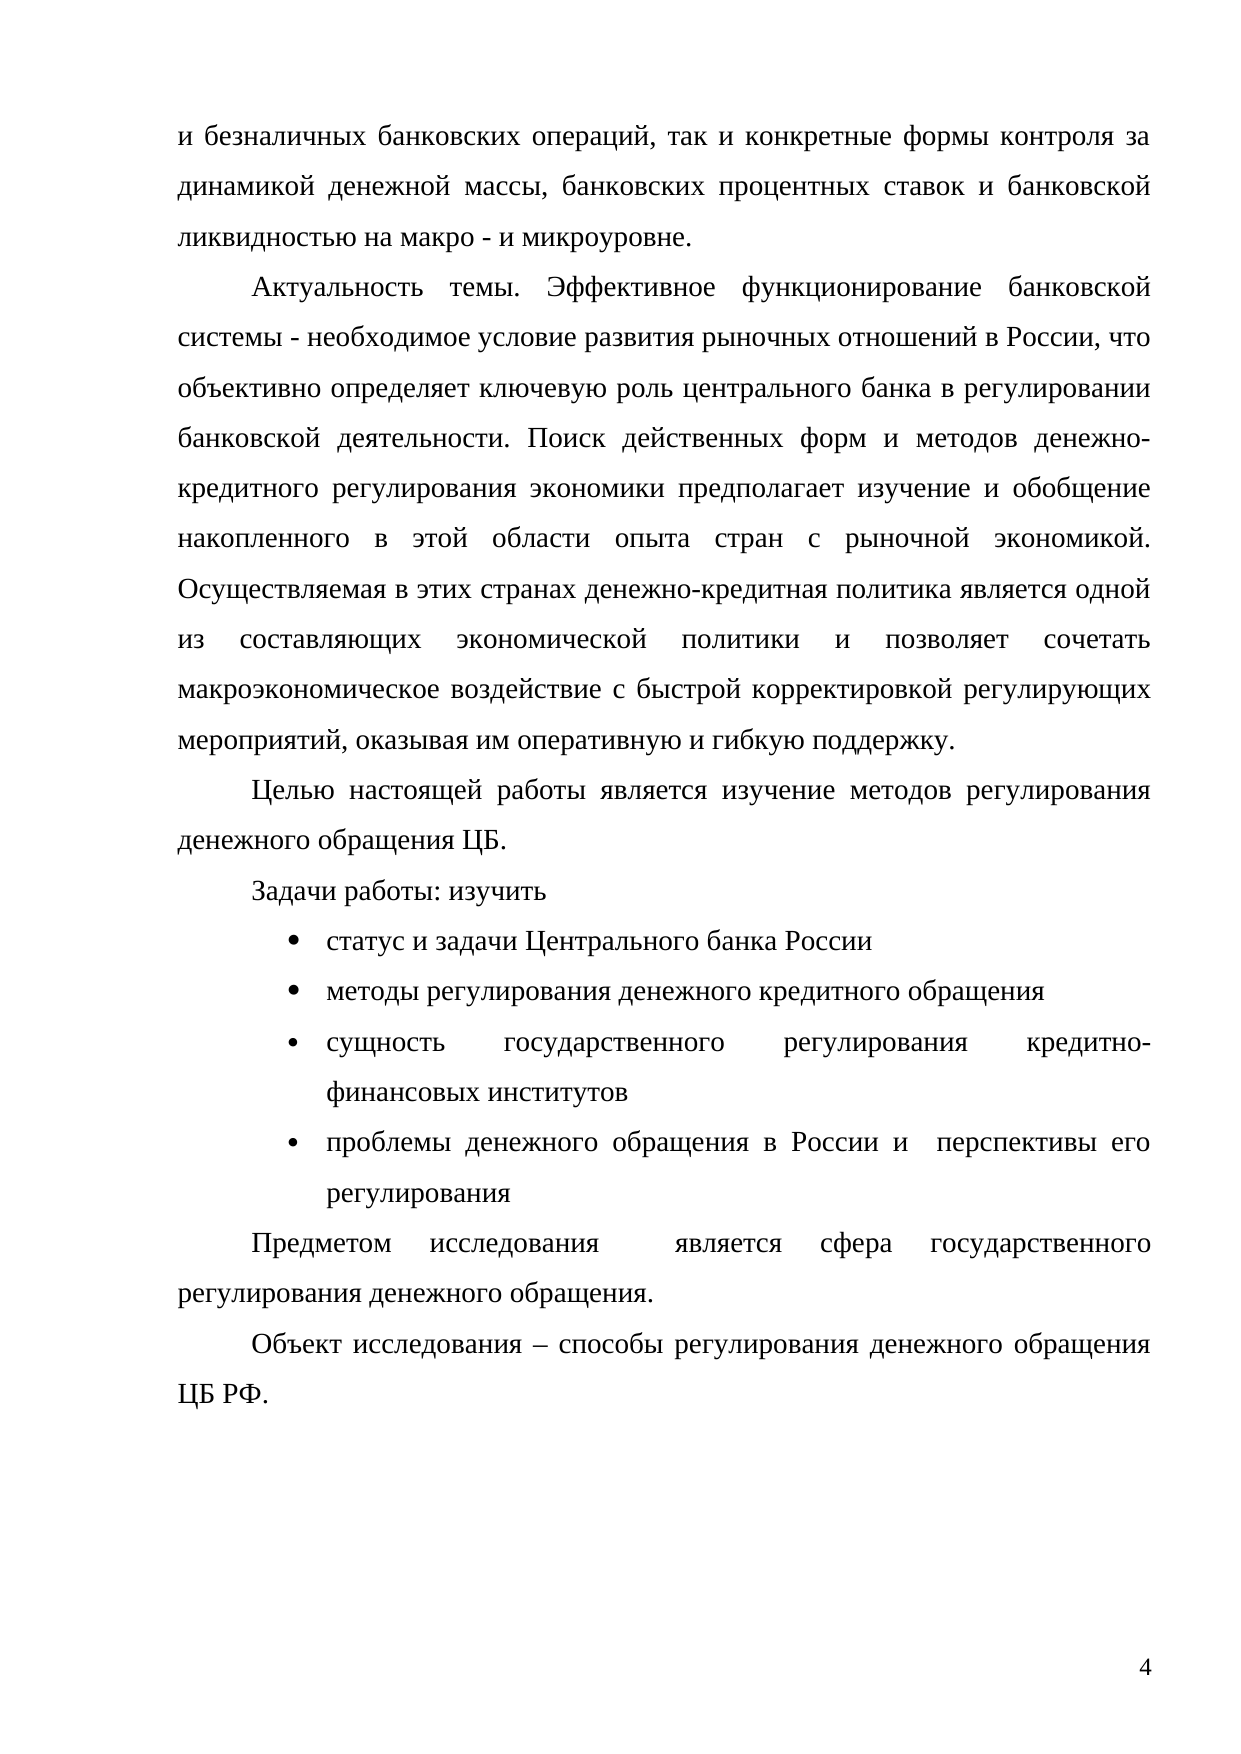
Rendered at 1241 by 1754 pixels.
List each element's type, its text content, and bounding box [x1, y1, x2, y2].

list методы регулирования денежного кредитного обращения [288, 973, 1152, 1007]
list сущность государственного регулирования кредитно-финансовых институтов [288, 1024, 1152, 1108]
text Задачи работы: изучить [177, 873, 1152, 906]
text Целью настоящей работы является изучение методов регулирования денежного обращения ЦБ. [177, 772, 1152, 856]
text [177, 118, 1152, 252]
text Актуальность темы. Эффективное функционирование банковской системы - необходимое условие развития рыночных отношений в России, что объективно определяет ключевую роль центрального банка в регулировании банковской деятельности. Поиск действенных форм и методов денежно-кредитного регулирования экономики предполагает изучение и обобщение накопленного в этой области опыта стран с рыночной экономикой. Осуществляемая в этих странах денежно-кредитная политика является одной из составляющих экономической политики и позволяет сочетать макроэкономическое воздействие с быстрой корректировкой регулирующих мероприятий, оказывая им оперативную и гибкую поддержку. [177, 269, 1152, 755]
list статус и задачи Центрального банка России [288, 923, 1152, 957]
text Объект исследования – способы регулирования денежного обращения ЦБ РФ. [177, 1326, 1152, 1410]
text Предметом исследования является сфера государственного регулирования денежного обращения. [177, 1225, 1152, 1309]
list проблемы денежного обращения в России и перспективы его регулирования [288, 1124, 1152, 1208]
